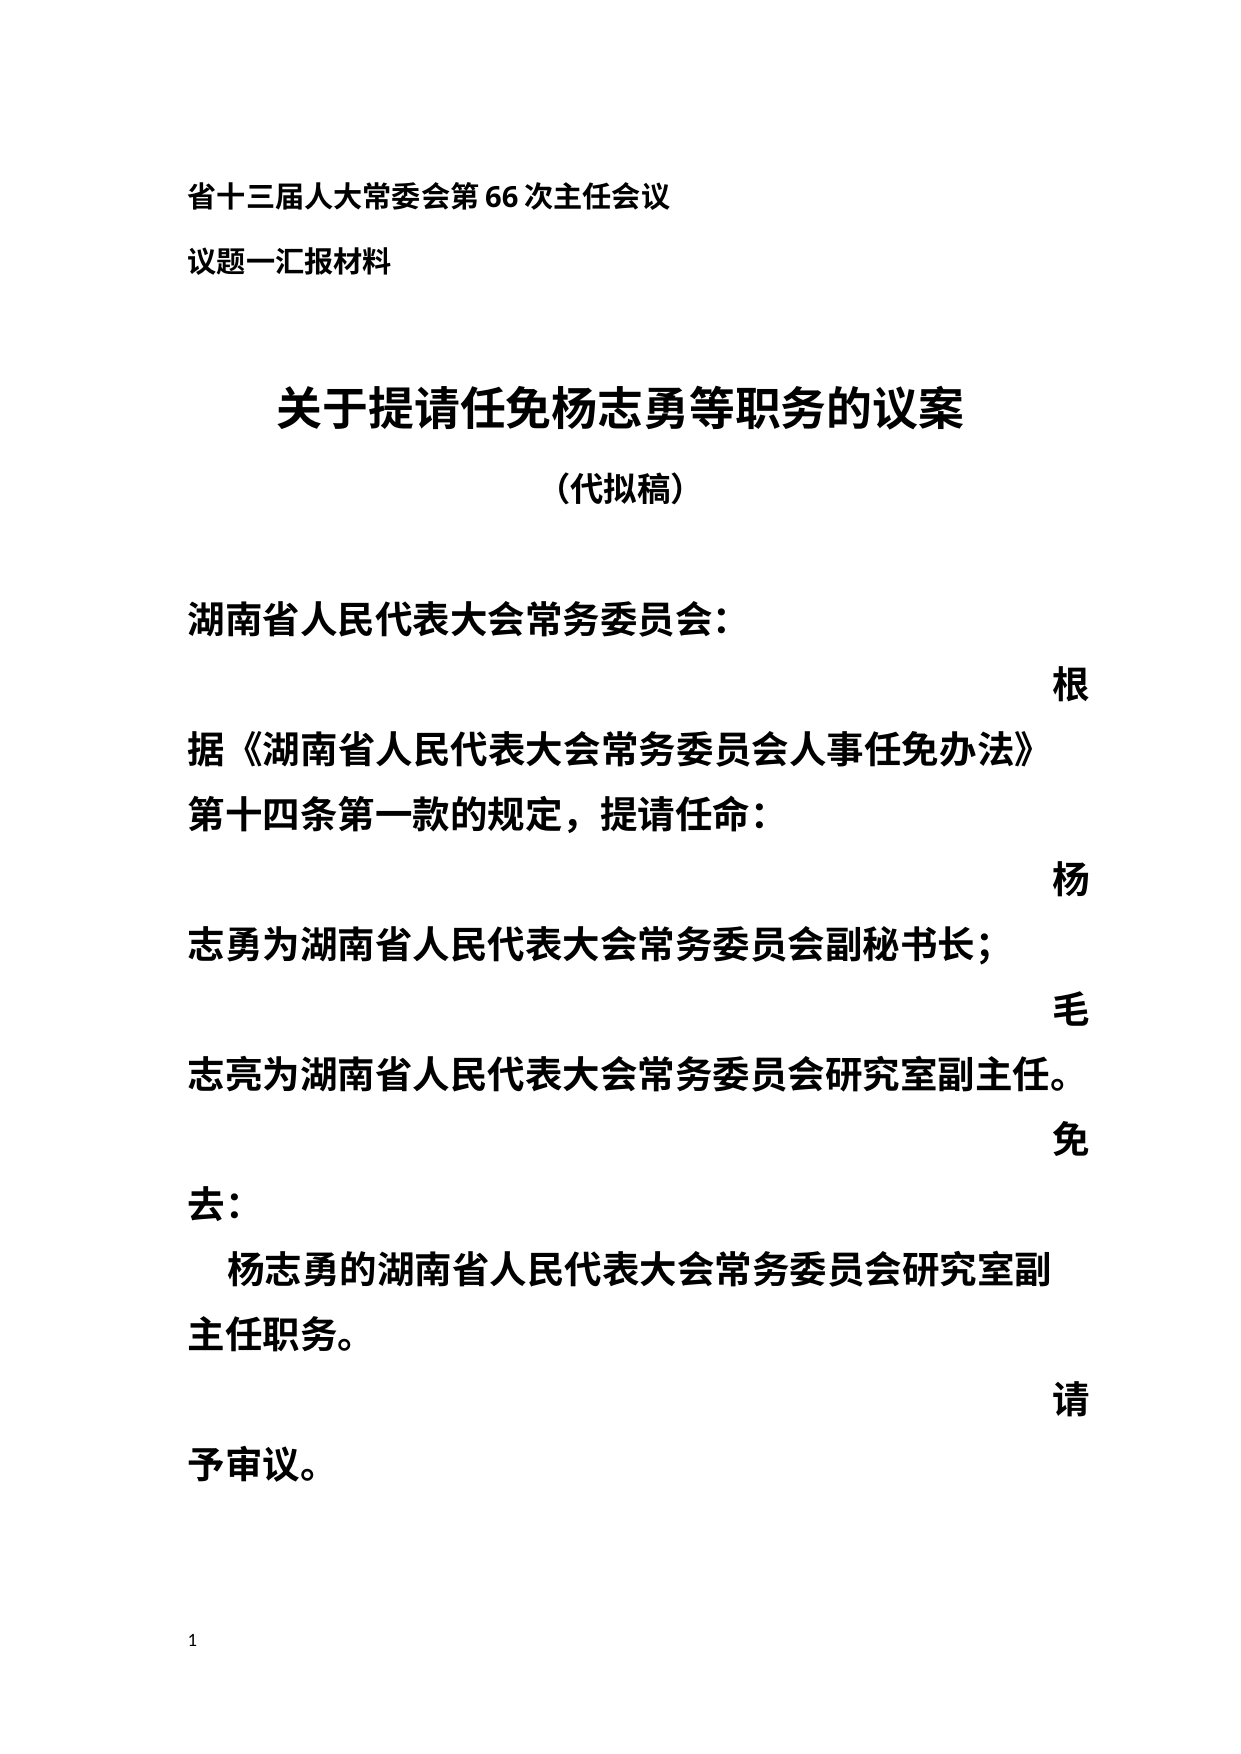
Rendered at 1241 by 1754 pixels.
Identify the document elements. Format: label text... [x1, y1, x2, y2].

text 省十三届人大常委会第66次主任会议 [187, 162, 1053, 227]
text 议题一汇报材料 [187, 227, 1053, 292]
text 杨志勇的湖南省人民代表大会常务委员会研究室副主任职务。 [187, 1234, 1053, 1364]
text （代拟稿） [187, 454, 1053, 519]
text 毛志亮为湖南省人民代表大会常务委员会研究室副主任。 [187, 974, 1053, 1104]
text 杨志勇为湖南省人民代表大会常务委员会副秘书长； [187, 844, 1053, 974]
text 关于提请任免杨志勇等职务的议案 [187, 357, 1053, 454]
text 根据《湖南省人民代表大会常务委员会人事任免办法》第十四条第一款的规定，提请任命： [187, 649, 1053, 844]
text 请予审议。 [187, 1364, 1053, 1494]
text 湖南省人民代表大会常务委员会： [187, 584, 1053, 649]
text 免去： [187, 1104, 1053, 1234]
